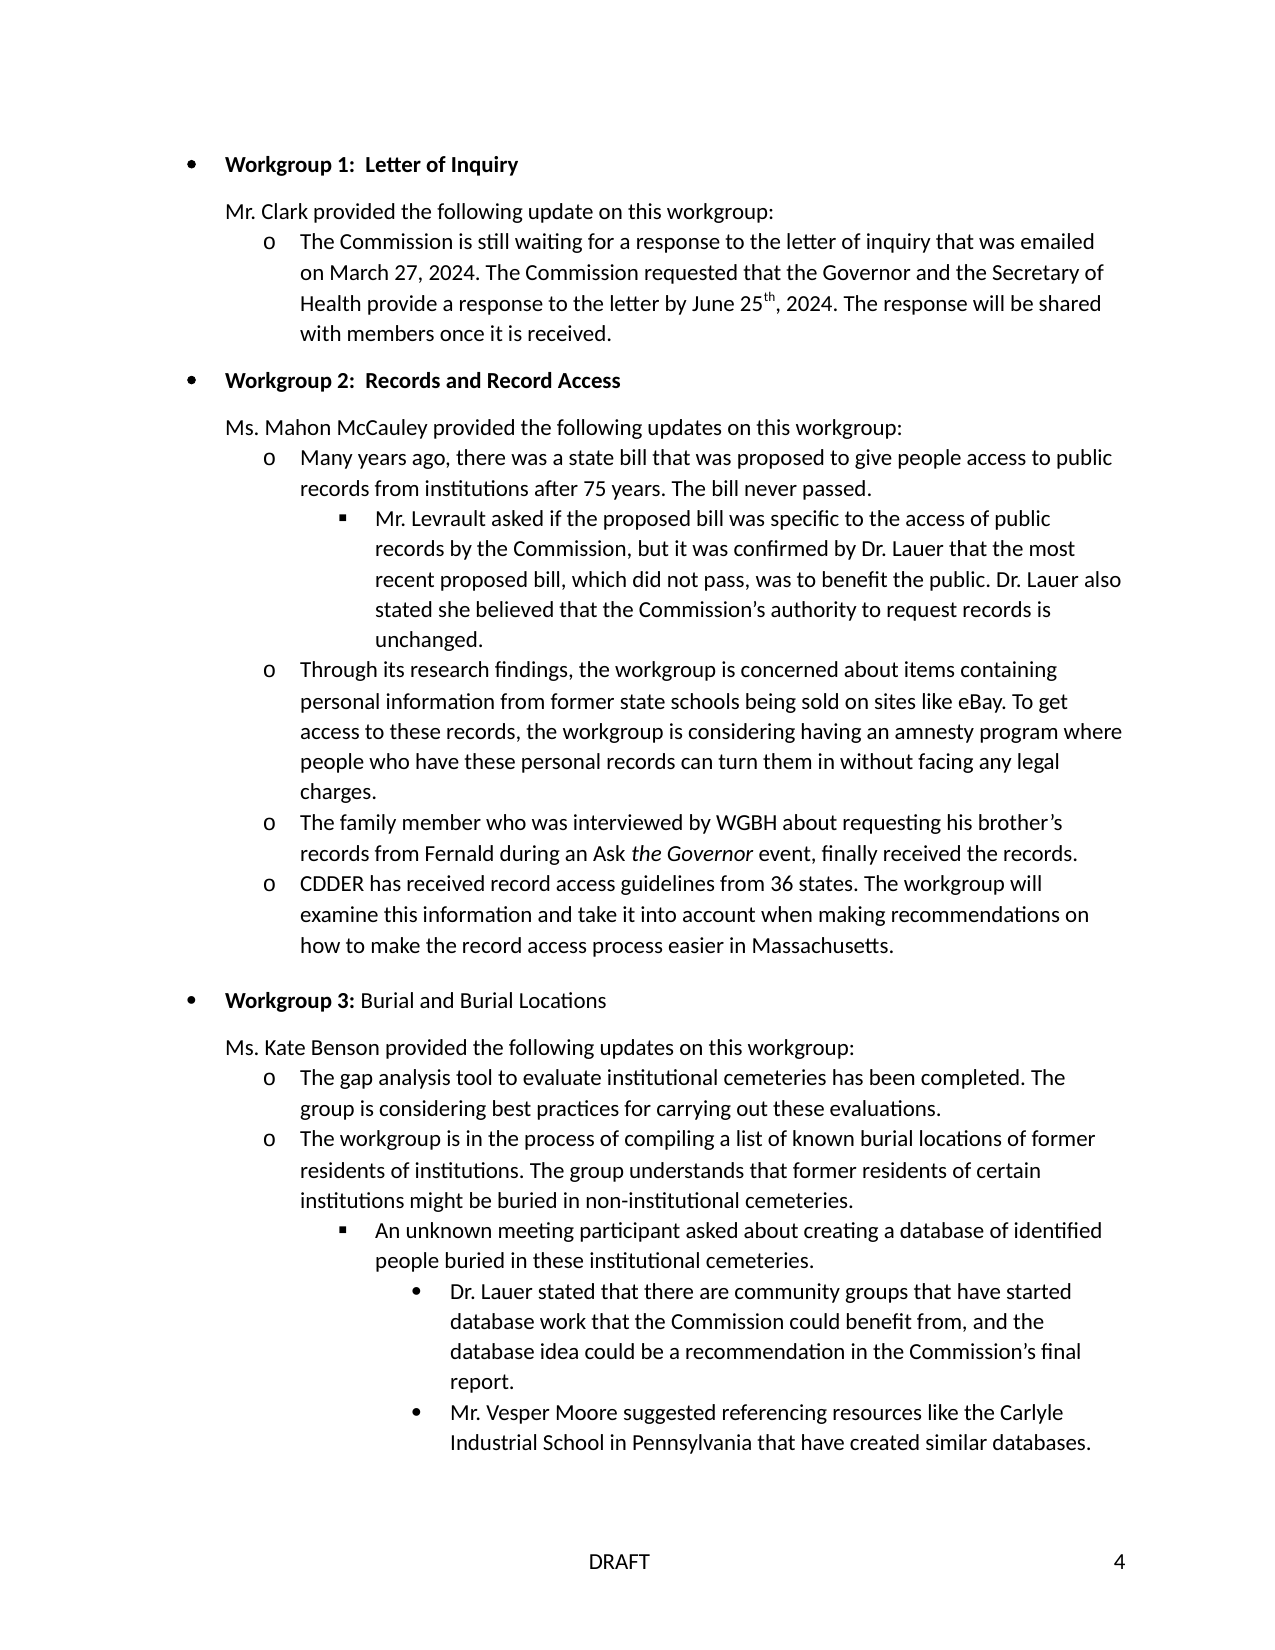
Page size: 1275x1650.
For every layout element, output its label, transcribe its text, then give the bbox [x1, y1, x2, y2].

list Through its research findings, the workgroup is concerned about items containing personal information from former state schools being sold on sites like eBay. To get access to these records, the workgroup is considering having an amnesty program where people who have these personal records can turn them in without facing any legal charges. [262, 655, 1125, 805]
list Mr. Levrault asked if the proposed bill was specific to the access of public records by the Commission, but it was confirmed by Dr. Lauer that the most recent proposed bill, which did not pass, was to benefit the public. Dr. Lauer also stated she believed that the Commission’s authority to request records is unchanged. [337, 504, 1125, 653]
list An unknown meeting participant asked about creating a database of identified people buried in these institutional cemeteries. [337, 1216, 1125, 1274]
list CDDER has received record access guidelines from 36 states. The workgroup will examine this information and take it into account when making recommendations on how to make the record access process easier in Massachusetts. [262, 869, 1125, 959]
text Ms. Mahon McCauley provided the following updates on this workgroup: [150, 413, 1125, 441]
list The gap analysis tool to evaluate institutional cemeteries has been completed. The group is considering best practices for carrying out these evaluations. [262, 1063, 1125, 1122]
list The Commission is still waiting for a response to the letter of inquiry that was emailed on March 27, 2024. The Commission requested that the Governor and the Secretary of Health provide a response to the letter by June 25th, 2024. The response will be shared with members once it is received. [262, 227, 1125, 347]
list Workgroup 3: Burial and Burial Locations [187, 986, 1125, 1014]
list Workgroup 2: Records and Record Access [187, 366, 1125, 394]
list The workgroup is in the process of compiling a list of known burial locations of former residents of institutions. The group understands that former residents of certain institutions might be buried in non-institutional cemeteries. [262, 1124, 1125, 1214]
list Many years ago, there was a state bill that was proposed to give people access to public records from institutions after 75 years. The bill never passed. [262, 443, 1125, 502]
list Workgroup 1: Letter of Inquiry [187, 150, 1125, 178]
list Mr. Vesper Moore suggested referencing resources like the Carlyle Industrial School in Pennsylvania that have created similar databases. [412, 1398, 1125, 1456]
list Dr. Lauer stated that there are community groups that have started database work that the Commission could benefit from, and the database idea could be a recommendation in the Commission’s final report. [412, 1277, 1125, 1395]
list Mr. Clark provided the following update on this workgroup: [225, 197, 1125, 225]
list Ms. Kate Benson provided the following updates on this workgroup: [225, 1033, 1125, 1061]
list The family member who was interviewed by WGBH about requesting his brother’s records from Fernald during an Ask the Governor event, finally received the records. [262, 808, 1125, 867]
